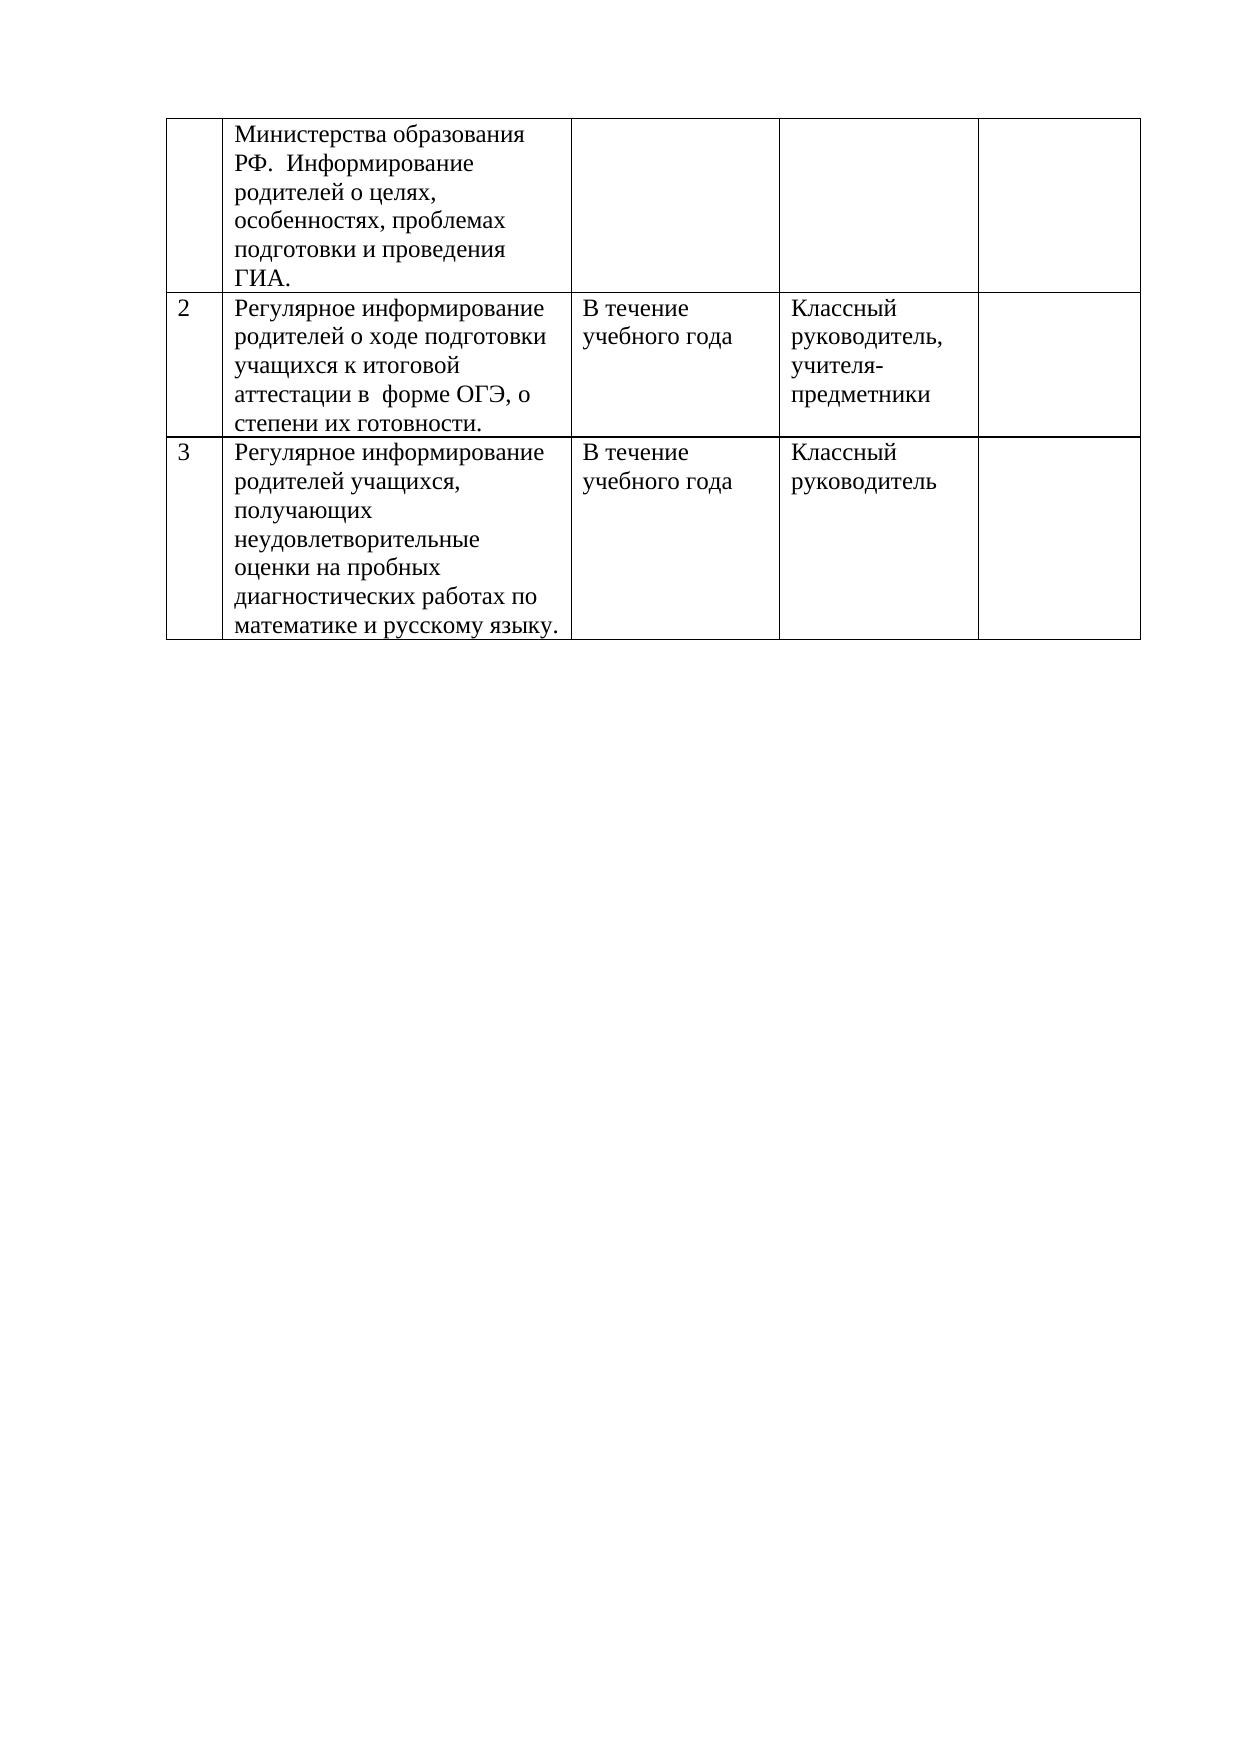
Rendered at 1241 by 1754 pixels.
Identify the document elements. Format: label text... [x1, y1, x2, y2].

table_cell [979, 119, 1140, 292]
table_cell 3 [167, 438, 222, 639]
table_cell В течение учебного года [572, 293, 779, 436]
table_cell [572, 119, 779, 292]
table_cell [223, 119, 571, 292]
table_cell В течение учебного года [572, 438, 779, 639]
table_cell Регулярное информирование родителей учащихся, получающих неудовлетворительные оценки на пробных диагностических работах по математике и русскому языку. [223, 438, 571, 639]
table_cell 1 [167, 119, 222, 292]
table_cell Классный руководитель [780, 438, 978, 639]
table_cell Классный руководитель, учителя-предметники [780, 293, 978, 436]
table_cell Регулярное информирование родителей о ходе подготовки учащихся к итоговой аттестации в форме ОГЭ, о степени их готовности. [223, 293, 571, 436]
table_cell [979, 293, 1140, 436]
table_cell 2 [167, 293, 222, 436]
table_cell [780, 119, 978, 292]
table_cell [979, 438, 1140, 639]
